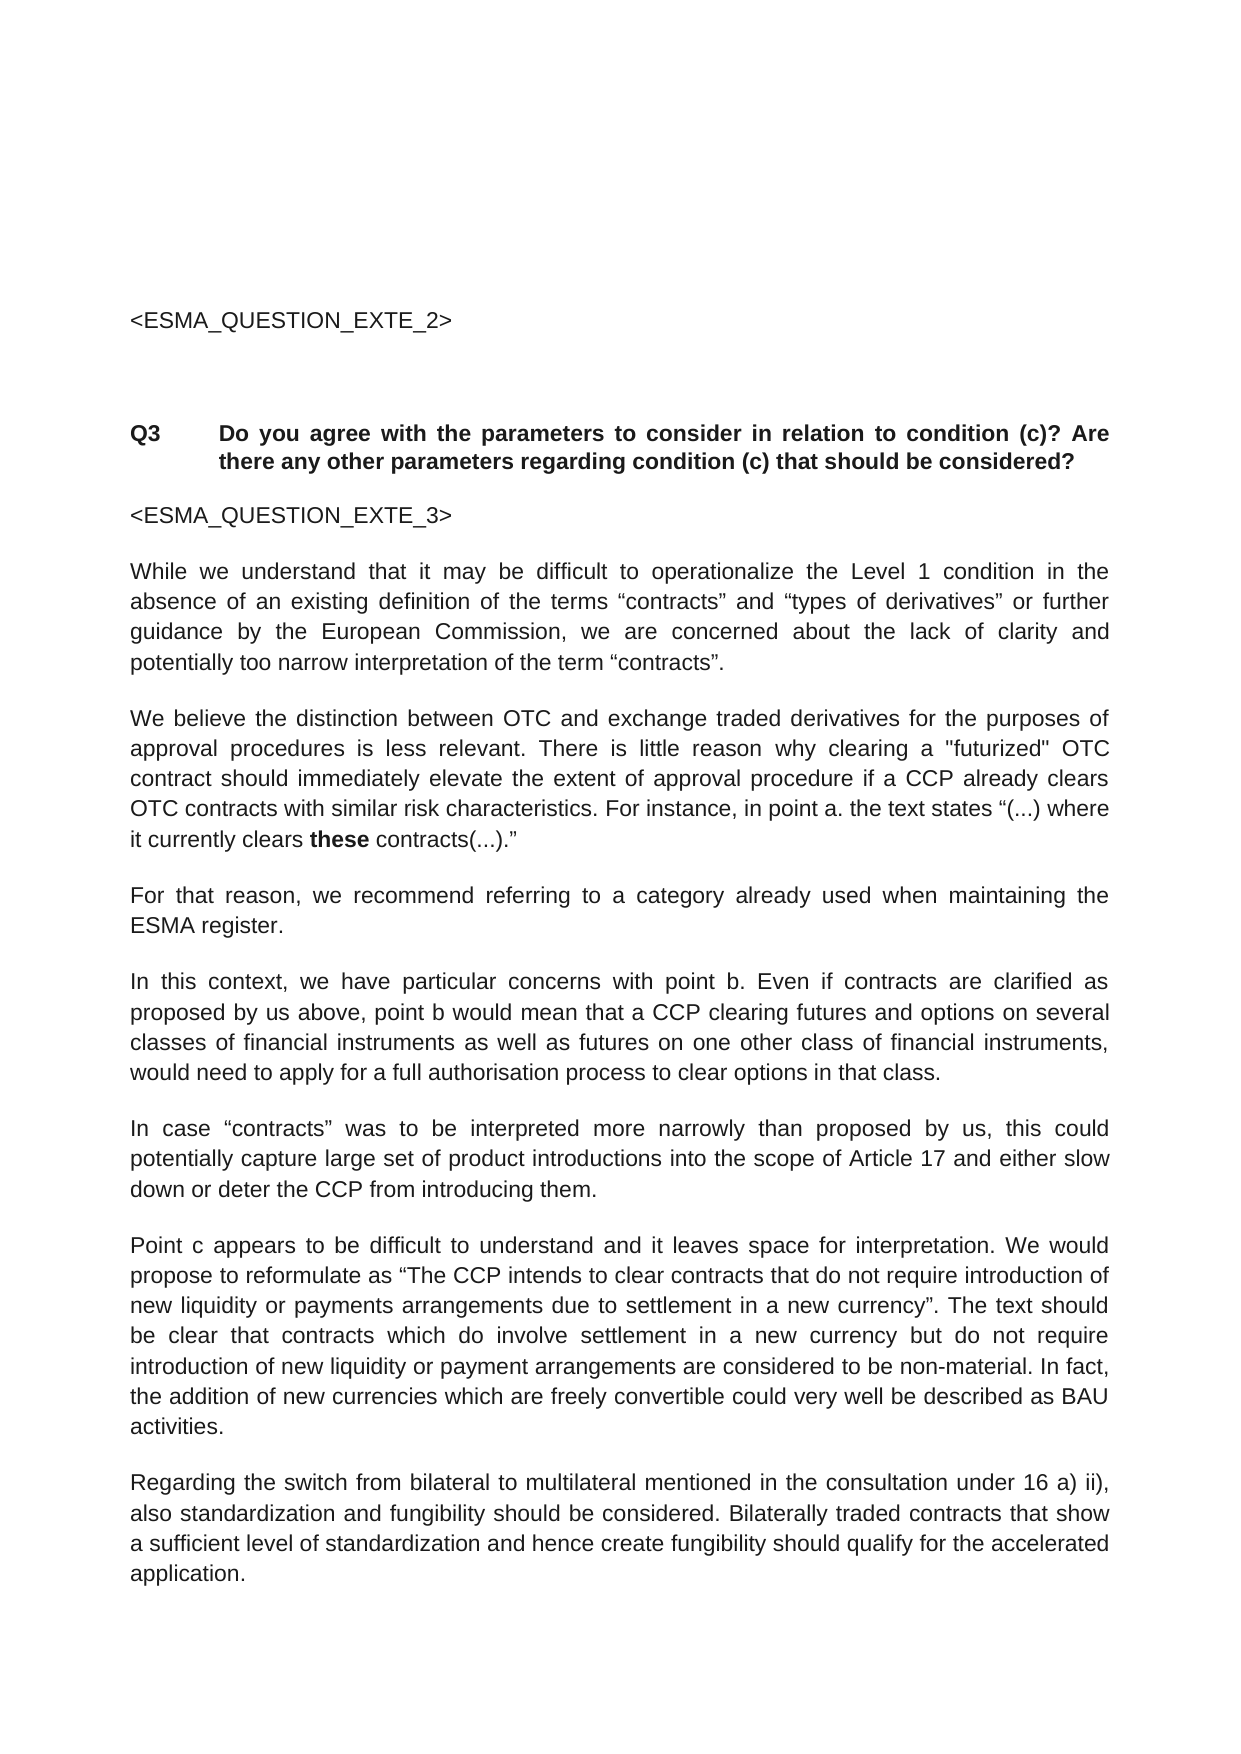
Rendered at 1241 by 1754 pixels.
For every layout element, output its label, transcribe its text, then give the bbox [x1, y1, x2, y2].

text We believe the distinction between OTC and exchange traded derivatives for the purposes of approval procedures is less relevant. There is little reason why clearing a "futurized" OTC contract should immediately elevate the extent of approval procedure if a CCP already clears OTC contracts with similar risk characteristics. For instance, in point a. the text states “(...) where it currently clears these contracts(...).” [130, 705, 1110, 852]
text <ESMA_QUESTION_EXTE_3> [130, 502, 1110, 528]
text In case “contracts” was to be interpreted more narrowly than proposed by us, this could potentially capture large set of product introductions into the scope of Article 17 and either slow down or deter the CCP from introducing them. [130, 1115, 1110, 1202]
text Regarding the switch from bilateral to multilateral mentioned in the consultation under 16 a) ii), also standardization and fungibility should be considered. Bilaterally traded contracts that show a sufficient level of standardization and hence create fungibility should qualify for the accelerated application. [130, 1469, 1110, 1586]
text In this context, we have particular concerns with point b. Even if contracts are clarified as proposed by us above, point b would mean that a CCP clearing futures and options on several classes of financial instruments as well as futures on one other class of financial instruments, would need to apply for a full authorisation process to clear options in that class. [130, 968, 1110, 1085]
text Do you agree with the parameters to consider in relation to condition (c)? Are there any other parameters regarding condition (c) that should be considered? [130, 420, 1110, 474]
text Point c appears to be difficult to understand and it leaves space for interpretation. We would propose to reformulate as “The CCP intends to clear contracts that do not require introduction of new liquidity or payments arrangements due to settlement in a new currency”. The text should be clear that contracts which do involve settlement in a new currency but do not require introduction of new liquidity or payment arrangements are considered to be non-material. In fact, the addition of new currencies which are freely convertible could very well be described as BAU activities. [130, 1232, 1110, 1439]
text <ESMA_QUESTION_EXTE_2> [130, 307, 1110, 334]
text While we understand that it may be difficult to operationalize the Level 1 condition in the absence of an existing definition of the terms “contracts” and “types of derivatives” or further guidance by the European Commission, we are concerned about the lack of clarity and potentially too narrow interpretation of the term “contracts”. [130, 558, 1110, 675]
text For that reason, we recommend referring to a category already used when maintaining the ESMA register. [130, 882, 1110, 938]
